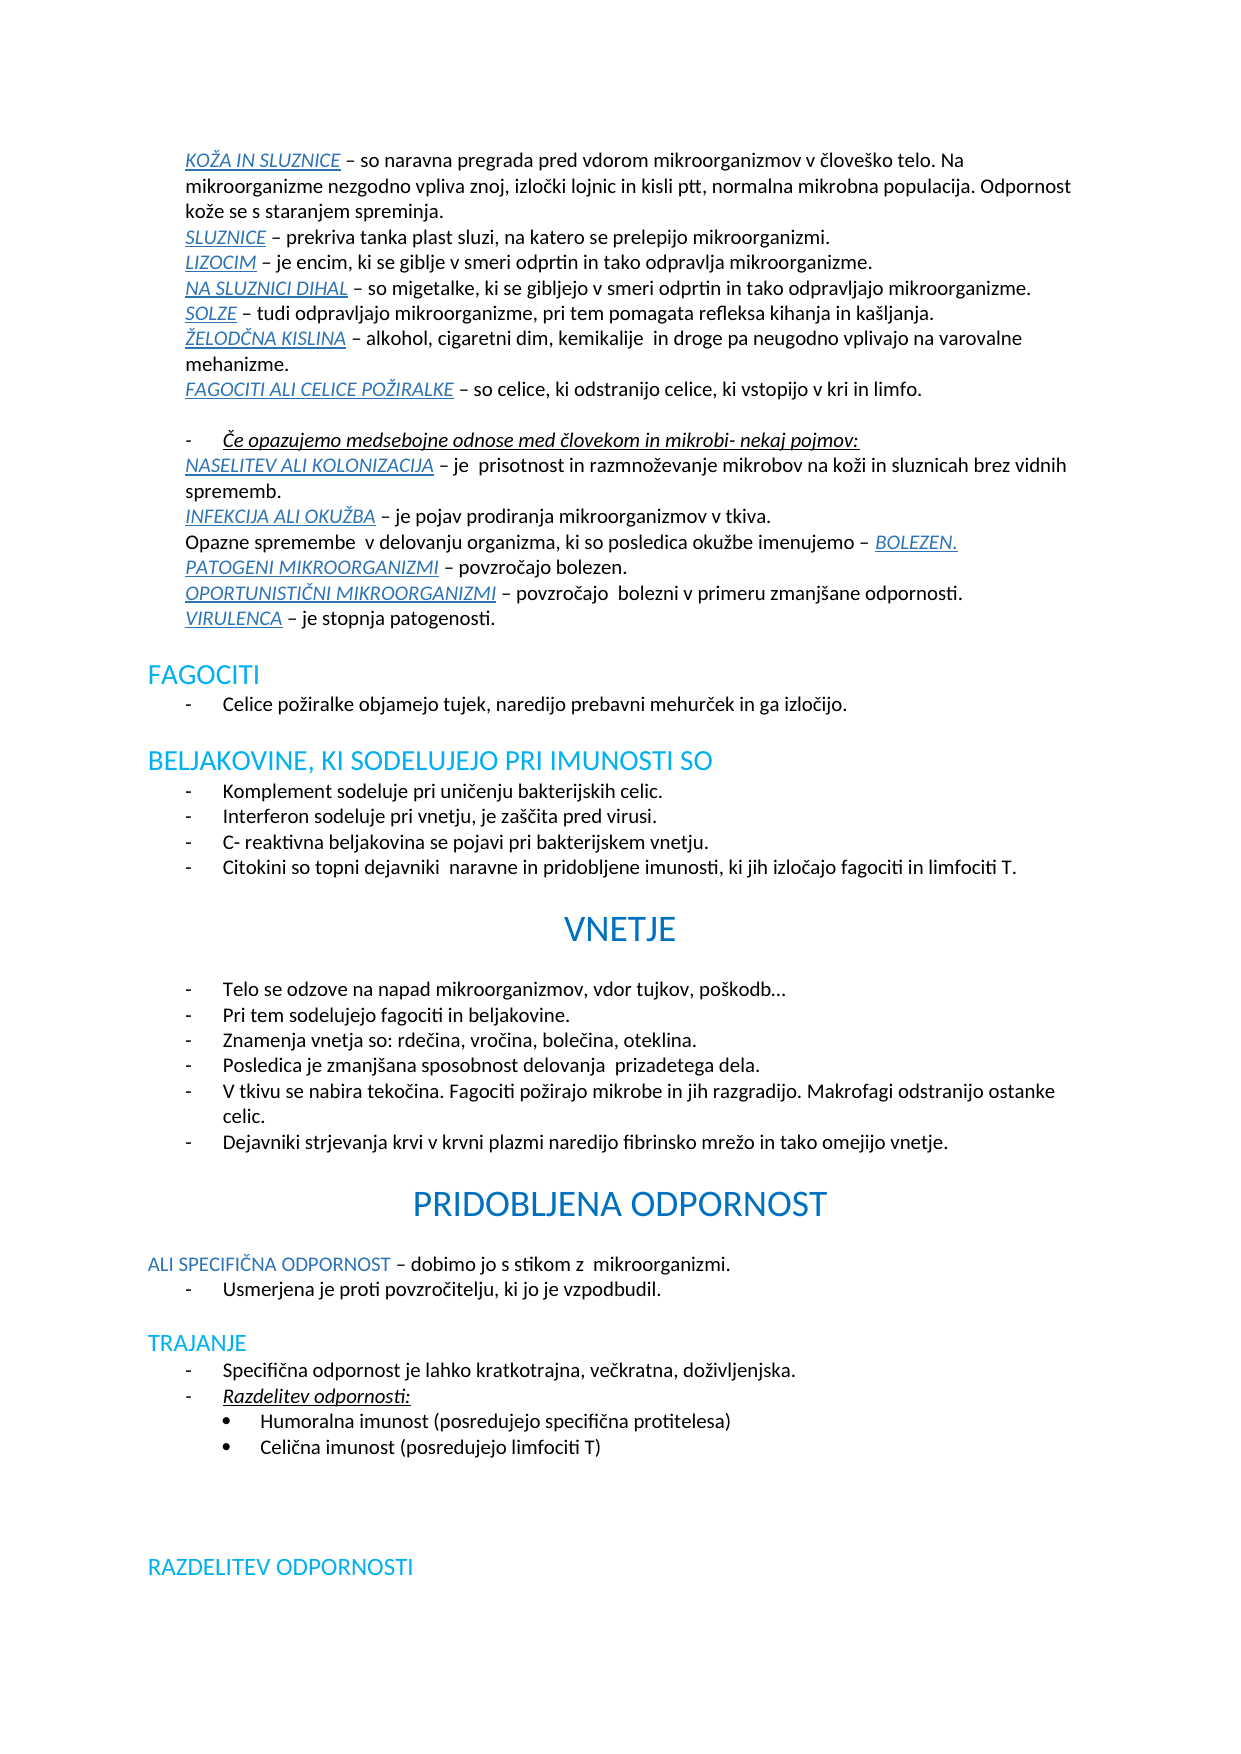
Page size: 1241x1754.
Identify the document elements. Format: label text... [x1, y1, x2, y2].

text PATOGENI MIKROORGANIZMI – povzročajo bolezen. [185, 554, 1093, 580]
list Specifična odpornost je lahko kratkotrajna, večkratna, doživljenjska. [185, 1358, 1093, 1383]
list Citokini so topni dejavniki naravne in pridobljene imunosti, ki jih izločajo fagociti in limfociti T. [185, 854, 1093, 880]
list Razdelitev odpornosti: [185, 1383, 1093, 1408]
text INFEKCIJA ALI OKUŽBA – je pojav prodiranja mikroorganizmov v tkiva. [185, 503, 1093, 529]
list Telo se odzove na napad mikroorganizmov, vdor tujkov, poškodb… [185, 976, 1093, 1002]
list Pri tem sodelujejo fagociti in beljakovine. [185, 1002, 1093, 1027]
text RAZDELITEV ODPORNOSTI [148, 1551, 1093, 1581]
list Če opazujemo medsebojne odnose med človekom in mikrobi- nekaj pojmov: [185, 427, 1093, 453]
list Interferon sodeluje pri vnetju, je zaščita pred virusi. [185, 803, 1093, 829]
text BELJAKOVINE, KI SODELUJEJO PRI IMUNOSTI SO [148, 742, 1093, 778]
text ŽELODČNA KISLINA – alkohol, cigaretni dim, kemikalije in droge pa neugodno vplivajo na varovalne mehanizme. [185, 326, 1093, 376]
text FAGOCITI ALI CELICE POŽIRALKE – so celice, ki odstranijo celice, ki vstopijo v kri in limfo. [185, 376, 1093, 402]
list V tkivu se nabira tekočina. Fagociti požirajo mikrobe in jih razgradijo. Makrofagi odstranijo ostanke celic. [185, 1078, 1093, 1129]
list Celična imunost (posredujejo limfociti T) [223, 1434, 1093, 1459]
text PRIDOBLJENA ODPORNOST [148, 1180, 1093, 1226]
text NASELITEV ALI KOLONIZACIJA – je prisotnost in razmnoževanje mikrobov na koži in sluznicah brez vidnih sprememb. [185, 453, 1093, 503]
list Dejavniki strjevanja krvi v krvni plazmi naredijo fibrinsko mrežo in tako omejijo vnetje. [185, 1129, 1093, 1154]
text OPORTUNISTIČNI MIKROORGANIZMI – povzročajo bolezni v primeru zmanjšane odpornosti. [185, 580, 1093, 605]
text VIRULENCA – je stopnja patogenosti. [185, 605, 1093, 631]
text KOŽA IN SLUZNICE – so naravna pregrada pred vdorom mikroorganizmov v človeško telo. Na mikroorganizme nezgodno vpliva znoj, izločki lojnic in kisli ptt, normalna mikrobna populacija. Odpornost kože se s staranjem spreminja. [185, 148, 1093, 224]
list Komplement sodeluje pri uničenju bakterijskih celic. [185, 778, 1093, 803]
list Usmerjena je proti povzročitelju, ki jo je vzpodbudil. [185, 1276, 1093, 1302]
list Humoralna imunost (posredujejo specifična protitelesa) [223, 1408, 1093, 1434]
text LIZOCIM – je encim, ki se giblje v smeri odprtin in tako odpravlja mikroorganizme. [185, 249, 1093, 275]
text TRAJANJE [148, 1327, 1093, 1358]
text Opazne spremembe v delovanju organizma, ki so posledica okužbe imenujemo – BOLEZEN. [185, 529, 1093, 554]
text SLUZNICE – prekriva tanka plast sluzi, na katero se prelepijo mikroorganizmi. [185, 224, 1093, 249]
list Znamenja vnetja so: rdečina, vročina, bolečina, oteklina. [185, 1027, 1093, 1053]
text SOLZE – tudi odpravljajo mikroorganizme, pri tem pomagata refleksa kihanja in kašljanja. [185, 300, 1093, 326]
text FAGOCITI [148, 656, 1093, 692]
text NA SLUZNICI DIHAL – so migetalke, ki se gibljejo v smeri odprtin in tako odpravljajo mikroorganizme. [185, 275, 1093, 300]
list Posledica je zmanjšana sposobnost delovanja prizadetega dela. [185, 1053, 1093, 1078]
list Celice požiralke objamejo tujek, naredijo prebavni mehurček in ga izločijo. [185, 692, 1093, 717]
list C- reaktivna beljakovina se pojavi pri bakterijskem vnetju. [185, 829, 1093, 854]
text ALI SPECIFIČNA ODPORNOST – dobimo jo s stikom z mikroorganizmi. [148, 1251, 1093, 1276]
text VNETJE [148, 905, 1093, 951]
